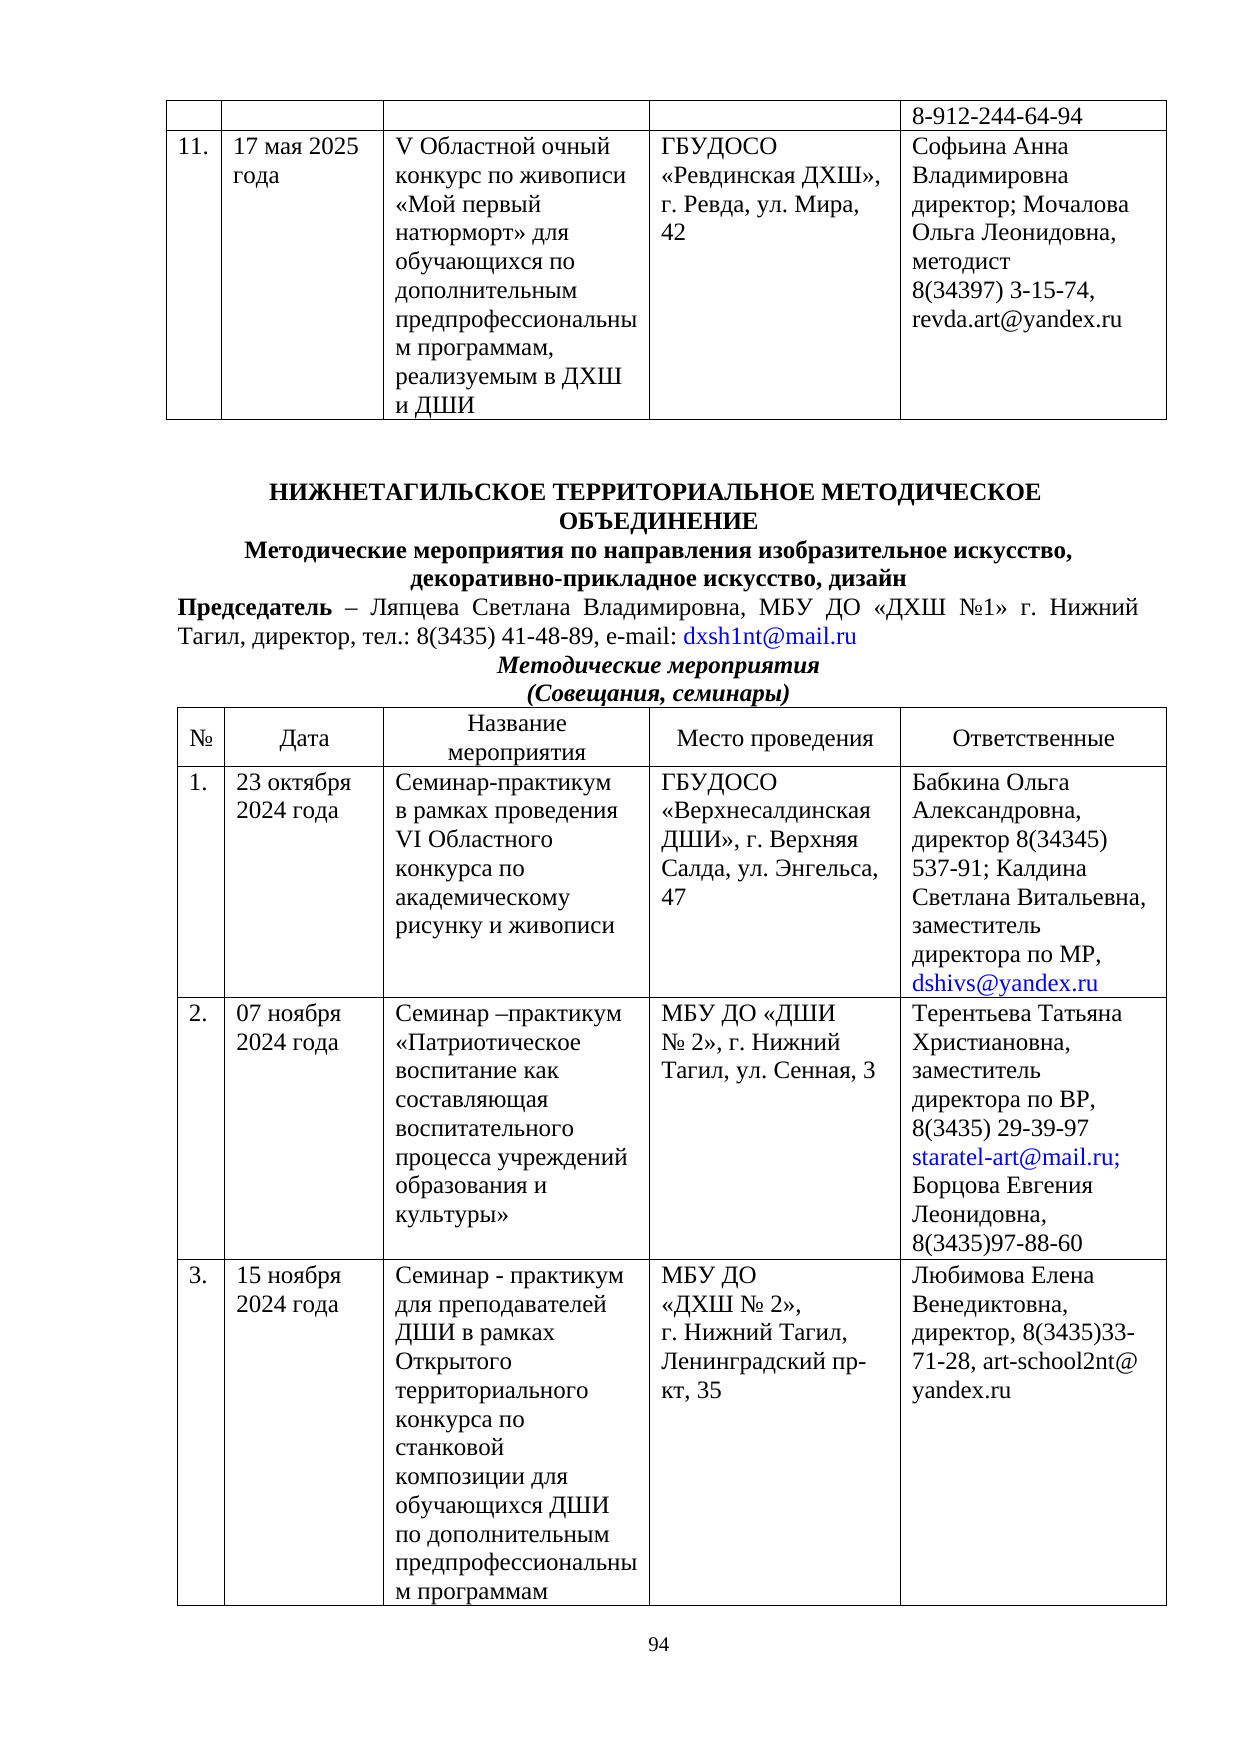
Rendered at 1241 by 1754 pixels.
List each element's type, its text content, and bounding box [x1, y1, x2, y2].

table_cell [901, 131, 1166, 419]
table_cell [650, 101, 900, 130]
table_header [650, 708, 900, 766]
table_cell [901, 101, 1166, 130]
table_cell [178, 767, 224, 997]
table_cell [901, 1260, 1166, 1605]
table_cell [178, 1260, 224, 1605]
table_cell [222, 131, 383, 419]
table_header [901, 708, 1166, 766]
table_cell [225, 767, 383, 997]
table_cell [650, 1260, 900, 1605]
text Методические мероприятия по направления изобразительное искусство, декоративно-прикладное искусство, дизайн [177, 535, 1140, 592]
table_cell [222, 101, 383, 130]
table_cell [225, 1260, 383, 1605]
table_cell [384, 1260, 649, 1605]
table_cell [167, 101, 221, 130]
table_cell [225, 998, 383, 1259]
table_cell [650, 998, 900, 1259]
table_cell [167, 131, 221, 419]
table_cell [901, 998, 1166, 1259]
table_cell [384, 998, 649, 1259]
text Председатель – Ляпцева Светлана Владимировна, МБУ ДО «ДХШ №1» г. Нижний Тагил, директор, тел.: 8(3435) 41-48-89, e-mail: dxsh1nt@mail.ru [177, 592, 1140, 650]
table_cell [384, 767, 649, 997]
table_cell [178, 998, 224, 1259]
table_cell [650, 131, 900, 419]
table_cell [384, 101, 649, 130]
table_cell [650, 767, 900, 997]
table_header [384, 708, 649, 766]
text НИЖНЕТАГИЛЬСКОЕ ТЕРРИТОРИАЛЬНОЕ МЕТОДИЧЕСКОЕ ОБЪЕДИНЕНИЕ [177, 477, 1140, 535]
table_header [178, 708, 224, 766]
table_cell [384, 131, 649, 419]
text Методические мероприятия (Совещания, семинары) [177, 650, 1140, 707]
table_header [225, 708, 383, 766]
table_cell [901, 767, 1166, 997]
